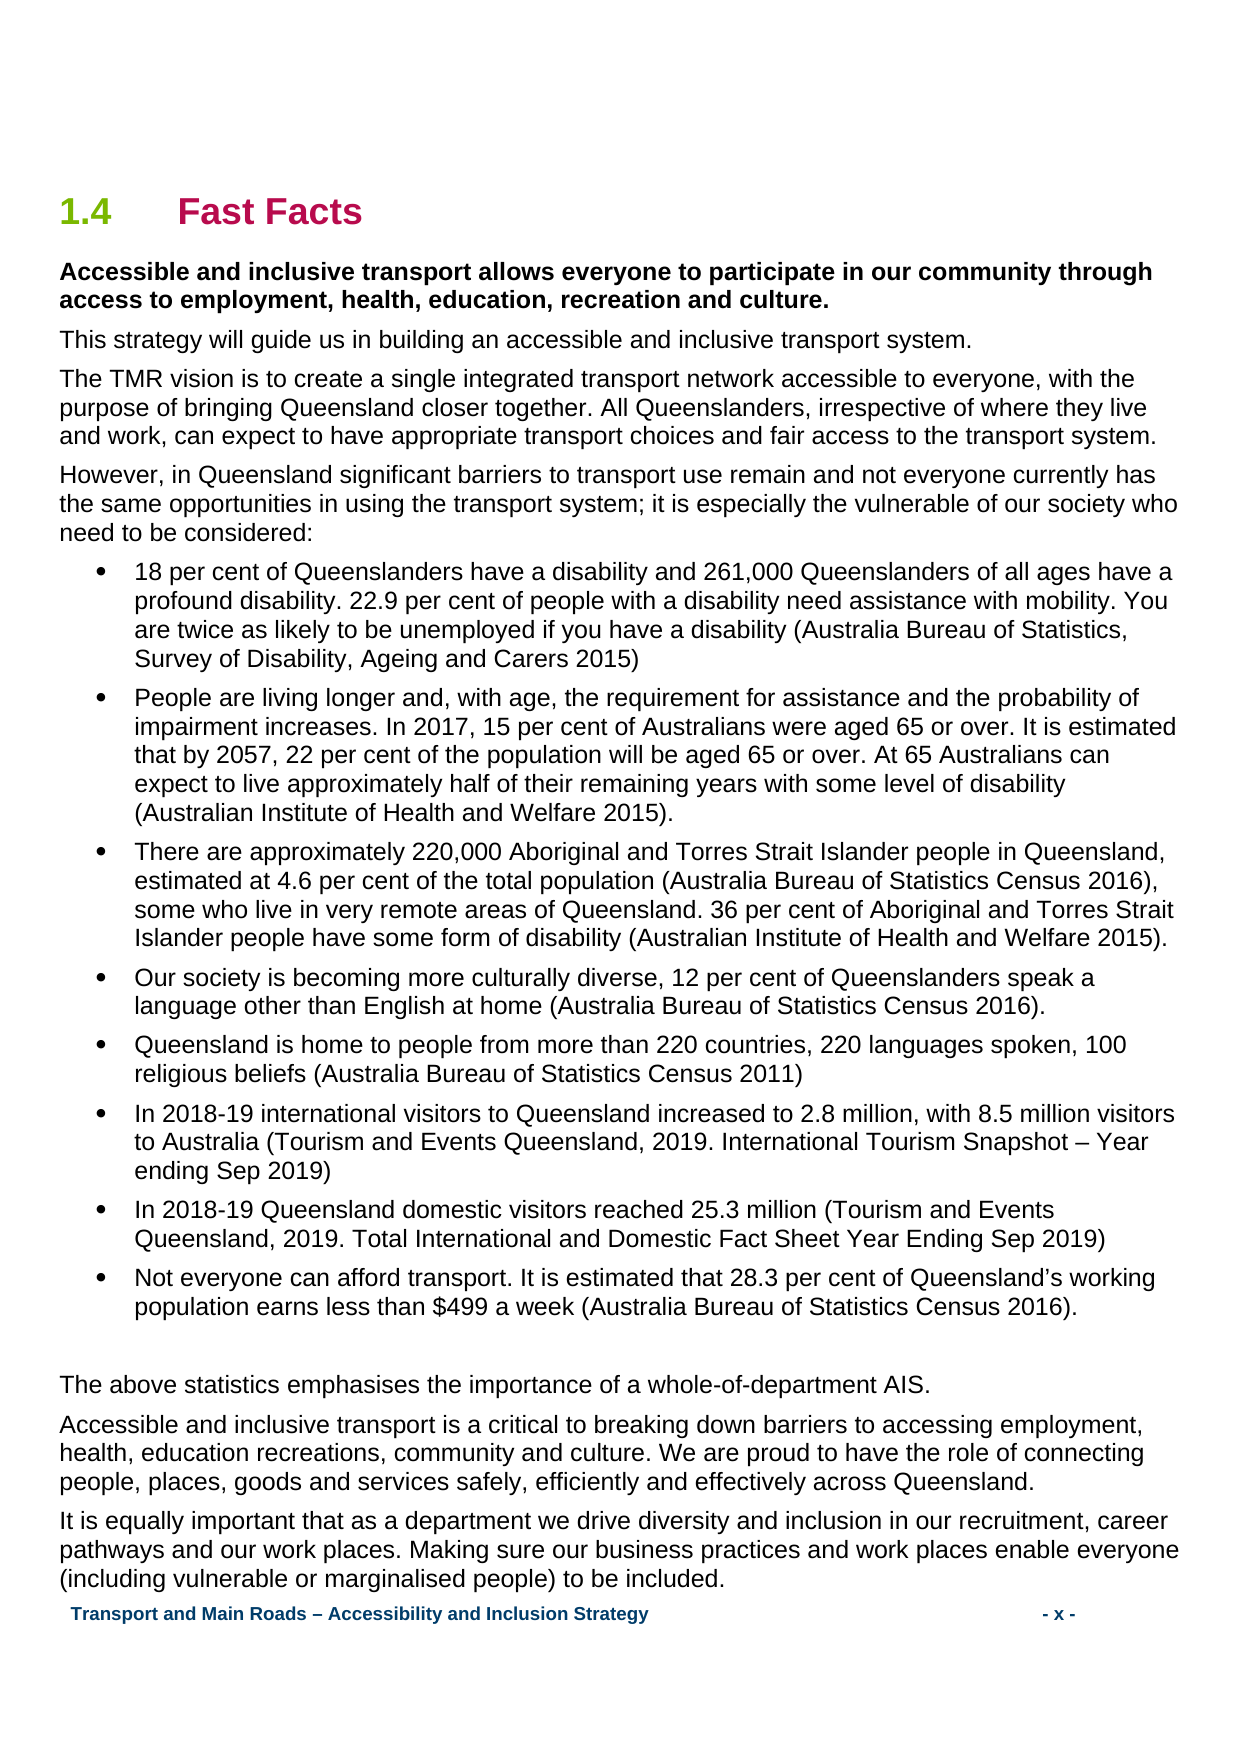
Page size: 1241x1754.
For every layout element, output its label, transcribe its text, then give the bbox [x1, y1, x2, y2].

list 18 per cent of Queenslanders have a disability and 261,000 Queenslanders of all ages have a profound disability. 22.9 per cent of people with a disability need assistance with mobility. You are twice as likely to be unemployed if you have a disability (Australia Bureau of Statistics, Survey of Disability, Ageing and Carers 2015) [97, 557, 1181, 672]
text Accessible and inclusive transport is a critical to breaking down barriers to accessing employment, health, education recreations, community and culture. We are proud to have the role of connecting people, places, goods and services safely, efficiently and effectively across Queensland. [59, 1410, 1181, 1496]
text It is equally important that as a department we drive diversity and inclusion in our recruitment, career pathways and our work places. Making sure our business practices and work places enable everyone (including vulnerable or marginalised people) to be included. [59, 1506, 1181, 1593]
list Queensland is home to people from more than 220 countries, 220 languages spoken, 100 religious beliefs (Australia Bureau of Statistics Census 2011) [97, 1031, 1181, 1088]
list In 2018-19 international visitors to Queensland increased to 2.8 million, with 8.5 million visitors to Australia (Tourism and Events Queensland, 2019. International Tourism Snapshot – Year ending Sep 2019) [97, 1098, 1181, 1185]
text The above statistics emphasises the importance of a whole-of-department AIS. [59, 1371, 1181, 1399]
list There are approximately 220,000 Aboriginal and Torres Strait Islander people in Queensland, estimated at 4.6 per cent of the total population (Australia Bureau of Statistics Census 2016), some who live in very remote areas of Queensland. 36 per cent of Aboriginal and Torres Strait Islander people have some form of disability (Australian Institute of Health and Welfare 2015). [97, 837, 1181, 952]
subtitle Fast Facts [59, 189, 1181, 232]
list In 2018-19 Queensland domestic visitors reached 25.3 million (Tourism and Events Queensland, 2019. Total International and Domestic Fact Sheet Year Ending Sep 2019) [97, 1195, 1181, 1253]
list People are living longer and, with age, the requirement for assistance and the probability of impairment increases. In 2017, 15 per cent of Australians were aged 65 or over. It is estimated that by 2057, 22 per cent of the population will be aged 65 or over. At 65 Australians can expect to live approximately half of their remaining years with some level of disability (Australian Institute of Health and Welfare 2015). [97, 683, 1181, 827]
list Our society is becoming more culturally diverse, 12 per cent of Queenslanders speak a language other than English at home (Australia Bureau of Statistics Census 2016). [97, 962, 1181, 1020]
text Accessible and inclusive transport allows everyone to participate in our community through access to employment, health, education, recreation and culture. [59, 257, 1181, 314]
text However, in Queensland significant barriers to transport use remain and not everyone currently has the same opportunities in using the transport system; it is especially the vulnerable of our society who need to be considered: [59, 461, 1181, 547]
text The TMR vision is to create a single integrated transport network accessible to everyone, with the purpose of bringing Queensland closer together. All Queenslanders, irrespective of where they live and work, can expect to have appropriate transport choices and fair access to the transport system. [59, 364, 1181, 450]
list Not everyone can afford transport. It is estimated that 28.3 per cent of Queensland’s working population earns less than $499 a week (Australia Bureau of Statistics Census 2016). [97, 1263, 1181, 1321]
text This strategy will guide us in building an accessible and inclusive transport system. [59, 325, 1181, 353]
